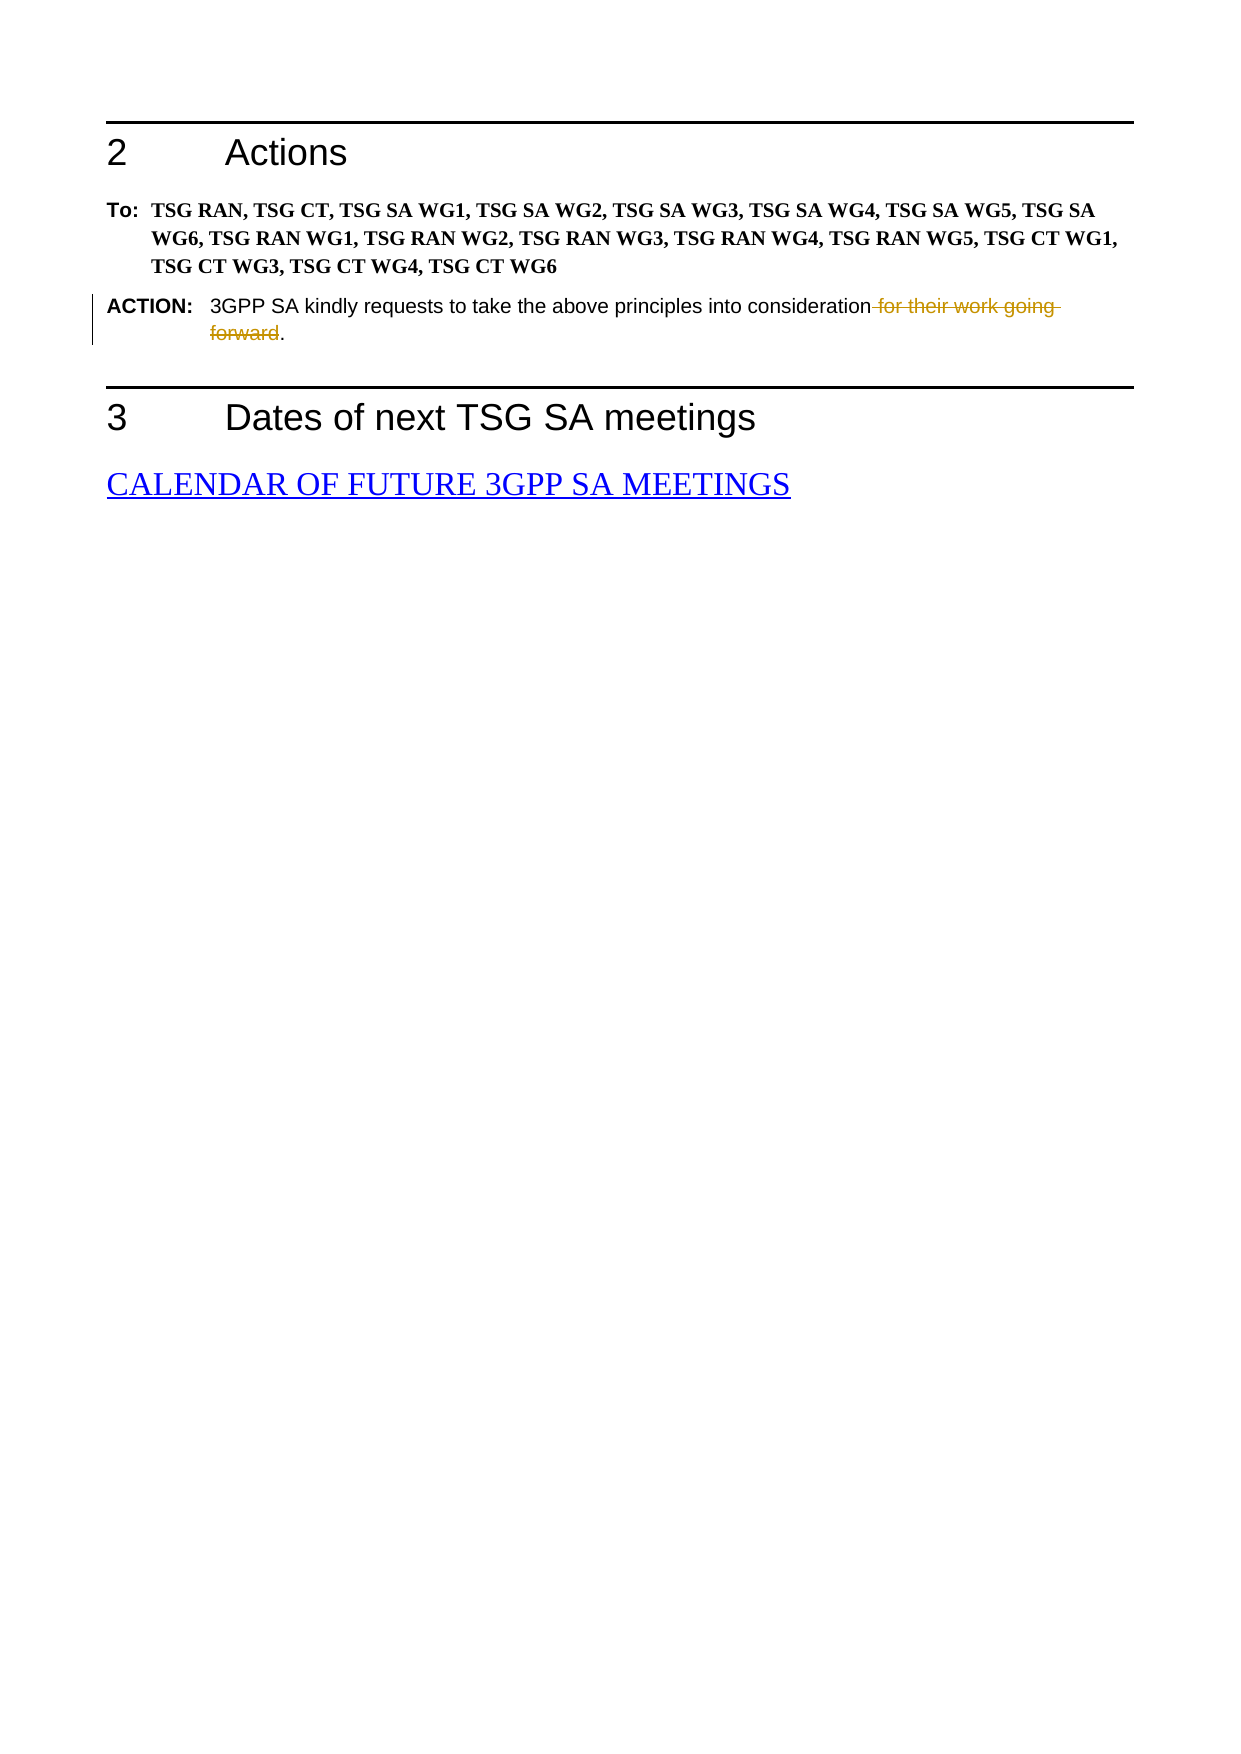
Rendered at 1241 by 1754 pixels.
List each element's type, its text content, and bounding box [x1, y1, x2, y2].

subtitle 2 Actions [106, 124, 1134, 173]
subtitle 3 Dates of next TSG SA meetings [106, 389, 1134, 439]
text ACTION: 3GPP SA kindly requests to take the above principles into consideration. [106, 294, 1134, 345]
text To: TSG RAN, TSG CT, TSG SA WG1, TSG SA WG2, TSG SA WG3, TSG SA WG4, TSG SA WG5, TSG SA WG6, TSG RAN WG1, TSG RAN WG2, TSG RAN WG3, TSG RAN WG4, TSG RAN WG5, TSG CT WG1, TSG CT WG3, TSG CT WG4, TSG CT WG6 [106, 198, 1134, 278]
text CALENDAR OF FUTURE 3GPP SA MEETINGS [106, 464, 1134, 502]
